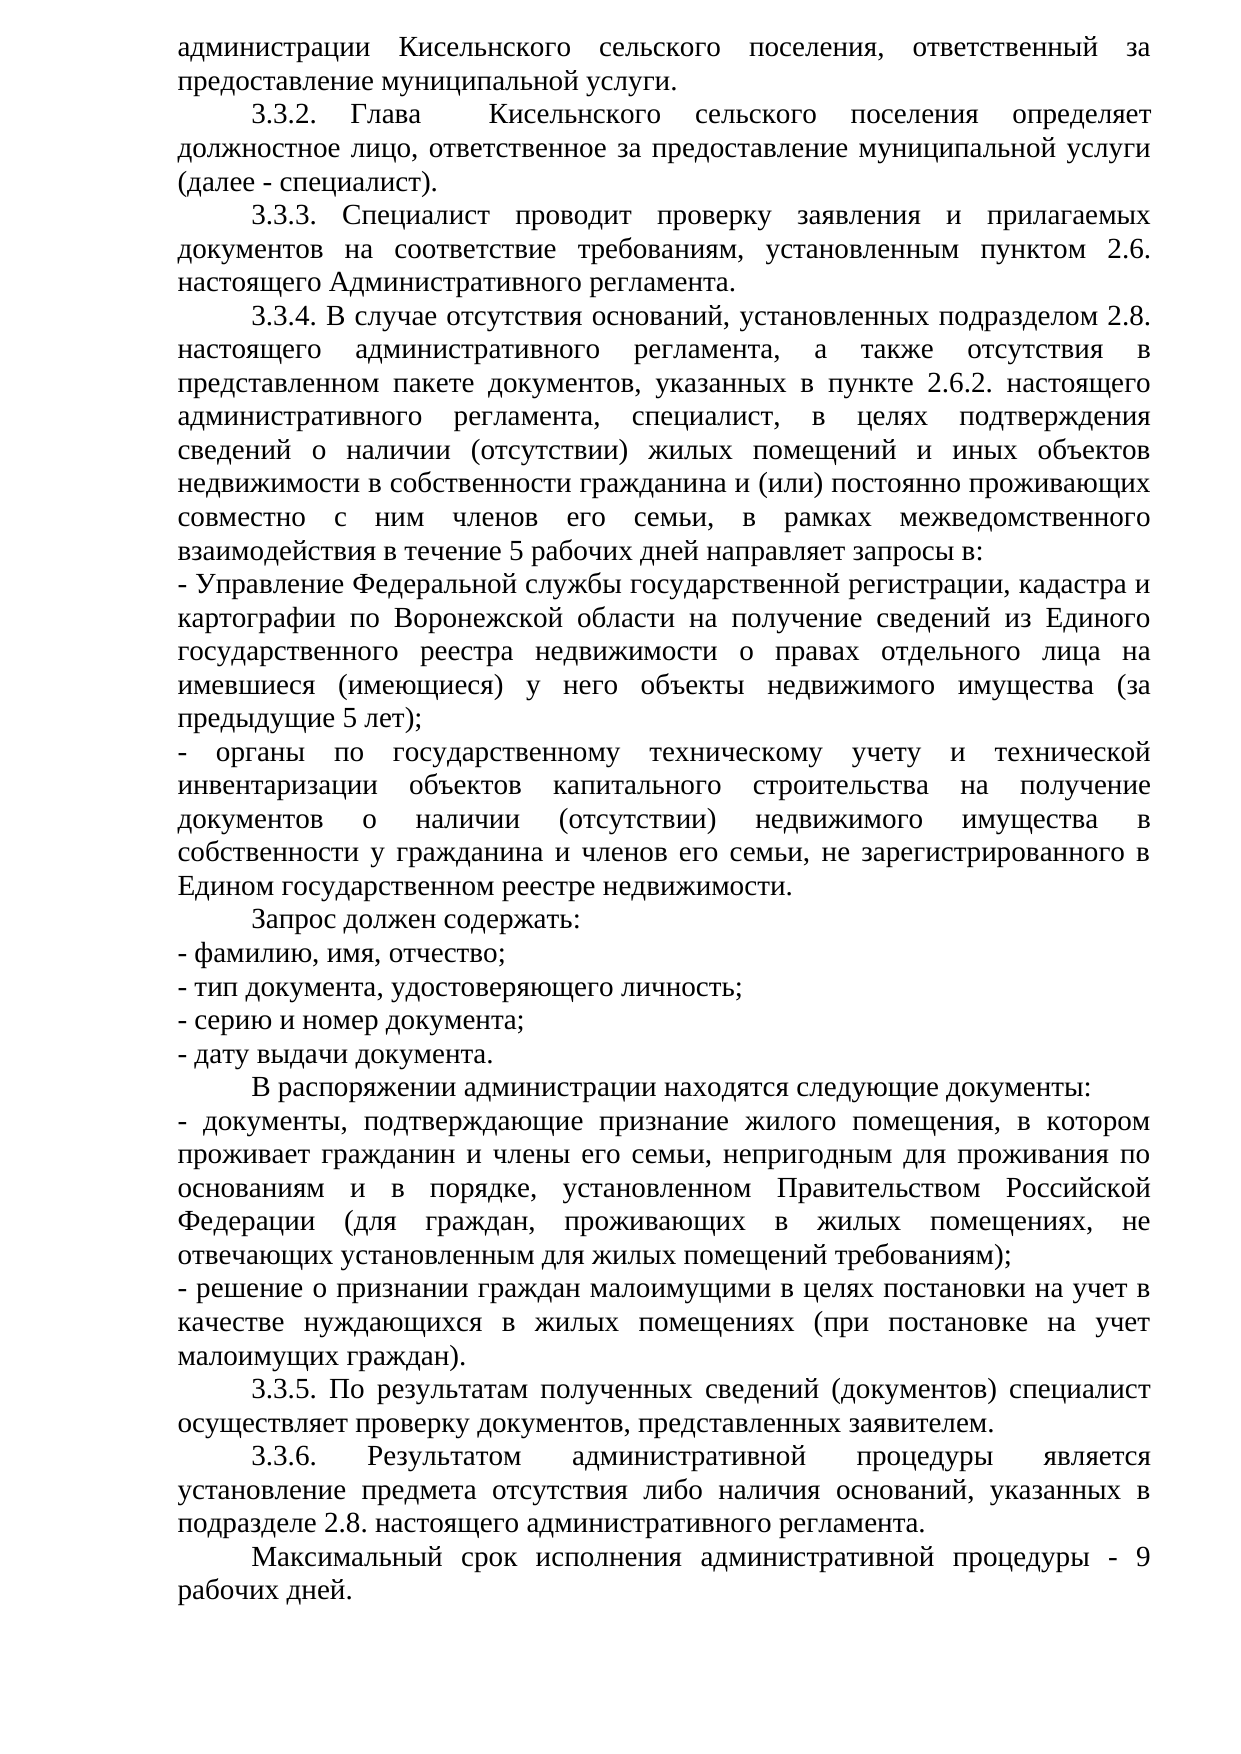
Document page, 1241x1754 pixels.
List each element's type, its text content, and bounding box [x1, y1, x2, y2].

text В распоряжении администрации находятся следующие документы: [177, 1069, 1152, 1103]
text - решение о признании граждан малоимущими в целях постановки на учет в качестве нуждающихся в жилых помещениях (при постановке на учет малоимущих граждан). [177, 1271, 1152, 1371]
text Максимальный срок исполнения административной процедуры - 9 рабочих дней. [177, 1539, 1152, 1606]
text - тип документа, удостоверяющего личность; [177, 969, 1152, 1002]
text - документы, подтверждающие признание жилого помещения, в котором проживает гражданин и члены его семьи, непригодным для проживания по основаниям и в порядке, установленном Правительством Российской Федерации (для граждан, проживающих в жилых помещениях, не отвечающих установленным для жилых помещений требованиям); [177, 1103, 1152, 1271]
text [177, 29, 1152, 97]
text - серию и номер документа; [177, 1002, 1152, 1036]
text Запрос должен содержать: [177, 902, 1152, 935]
text 3.3.5. По результатам полученных сведений (документов) специалист осуществляет проверку документов, представленных заявителем. [177, 1371, 1152, 1438]
text - Управление Федеральной службы государственной регистрации, кадастра и картографии по Воронежской области на получение сведений из Единого государственного реестра недвижимости о правах отдельного лица на имевшиеся (имеющиеся) у него объекты недвижимого имущества (за предыдущие 5 лет); [177, 566, 1152, 734]
text 3.3.6. Результатом административной процедуры является установление предмета отсутствия либо наличия оснований, указанных в подразделе 2.8. настоящего административного регламента. [177, 1438, 1152, 1539]
text 3.3.2. Глава Кисельнского сельского поселения определяет должностное лицо, ответственное за предоставление муниципальной услуги (далее - специалист). [177, 97, 1152, 197]
text - органы по государственному техническому учету и технической инвентаризации объектов капитального строительства на получение документов о наличии (отсутствии) недвижимого имущества в собственности у гражданина и членов его семьи, не зарегистрированного в Едином государственном реестре недвижимости. [177, 734, 1152, 902]
text 3.3.3. Специалист проводит проверку заявления и прилагаемых документов на соответствие требованиям, установленным пунктом 2.6. настоящего Административного регламента. [177, 197, 1152, 298]
text 3.3.4. В случае отсутствия оснований, установленных подразделом 2.8. настоящего административного регламента, а также отсутствия в представленном пакете документов, указанных в пункте 2.6.2. настоящего административного регламента, специалист, в целях подтверждения сведений о наличии (отсутствии) жилых помещений и иных объектов недвижимости в собственности гражданина и (или) постоянно проживающих совместно с ним членов его семьи, в рамках межведомственного взаимодействия в течение 5 рабочих дней направляет запросы в: [177, 298, 1152, 566]
text - фамилию, имя, отчество; [177, 935, 1152, 969]
text - дату выдачи документа. [177, 1036, 1152, 1069]
